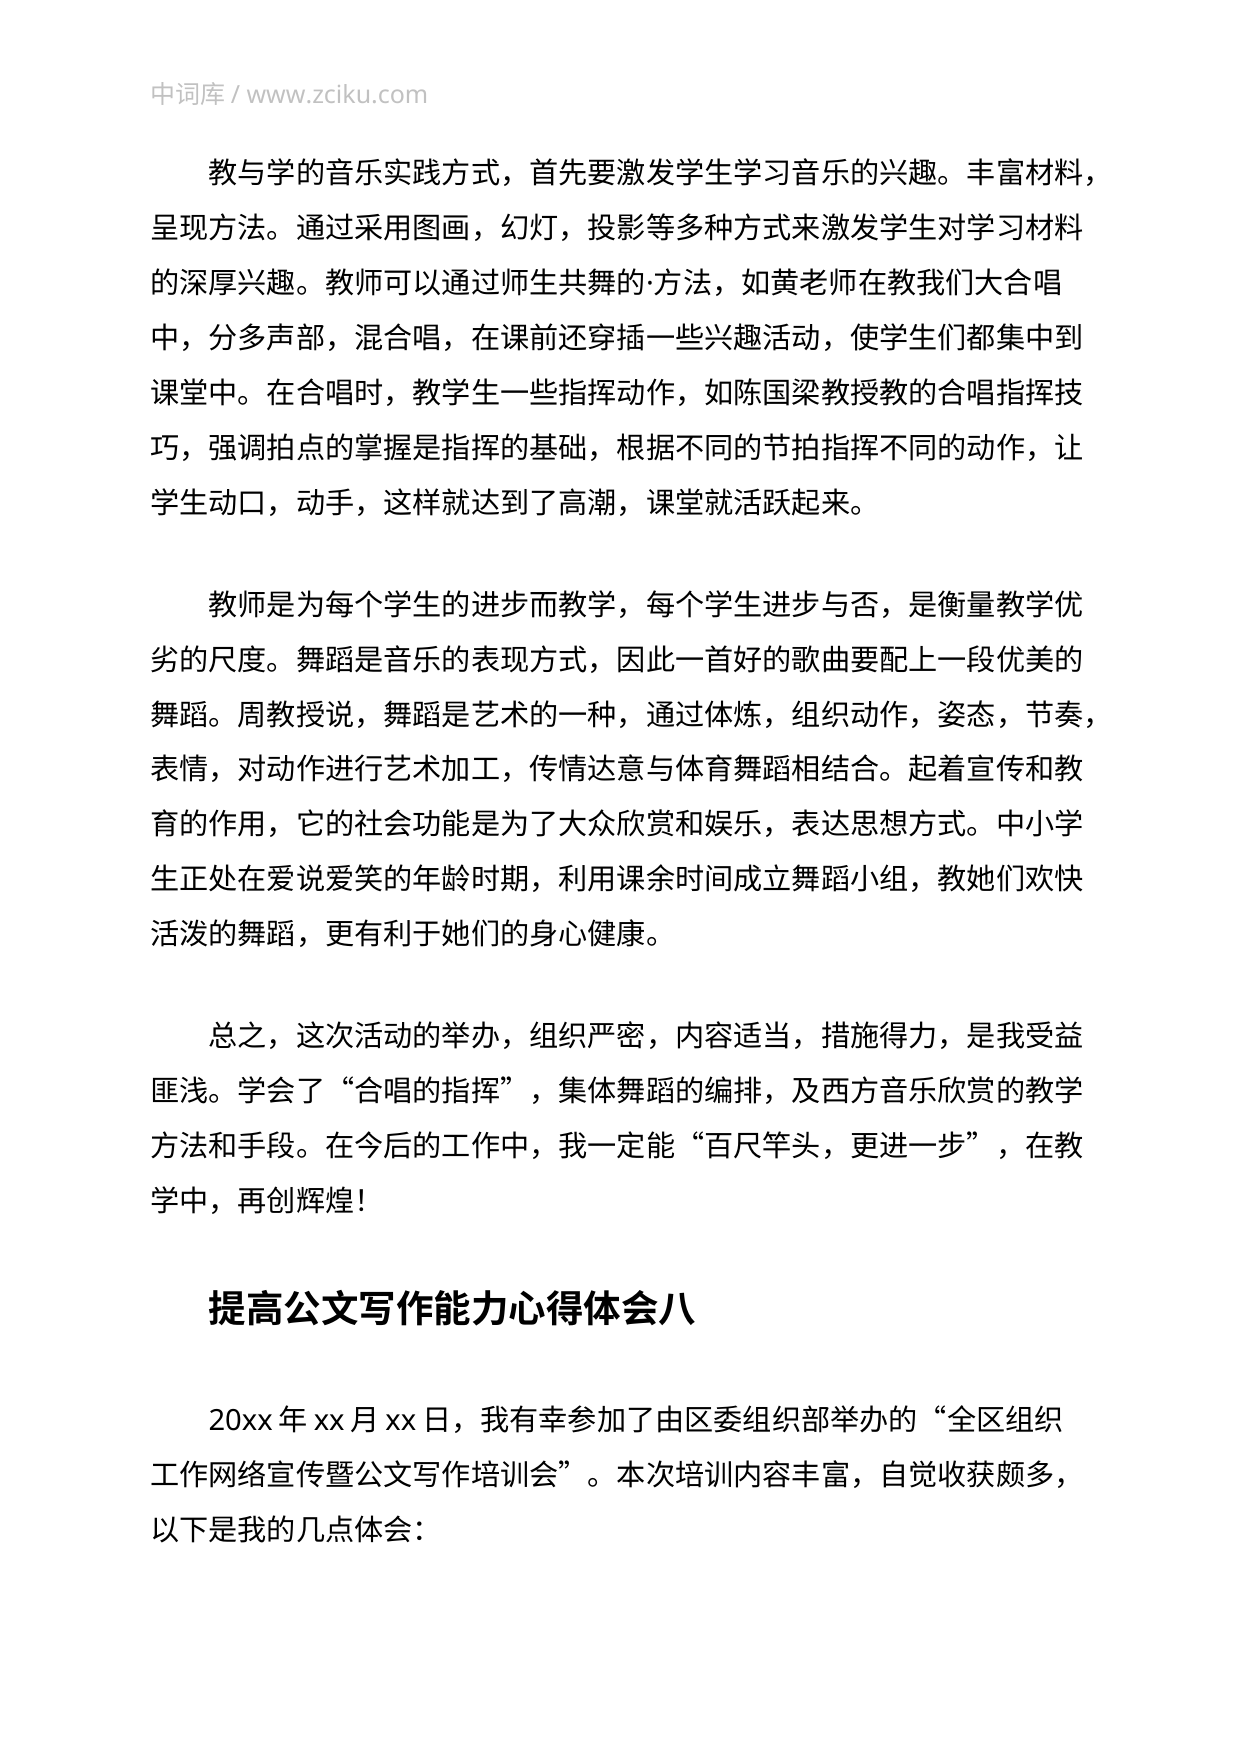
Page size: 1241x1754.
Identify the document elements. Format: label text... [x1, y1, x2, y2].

text 教与学的音乐实践方式，首先要激发学生学习音乐的兴趣。丰富材料，呈现方法。通过采用图画，幻灯，投影等多种方式来激发学生对学习材料的深厚兴趣。教师可以通过师生共舞的·方法，如黄老师在教我们大合唱中，分多声部，混合唱，在课前还穿插一些兴趣活动，使学生们都集中到课堂中。在合唱时，教学生一些指挥动作，如陈国梁教授教的合唱指挥技巧，强调拍点的掌握是指挥的基础，根据不同的节拍指挥不同的动作，让学生动口，动手，这样就达到了高潮，课堂就活跃起来。 [150, 150, 1090, 522]
text 提高公文写作能力心得体会八 [150, 1279, 1090, 1333]
text 总之，这次活动的举办，组织严密，内容适当，措施得力，是我受益匪浅。学会了“合唱的指挥”，集体舞蹈的编排，及西方音乐欣赏的教学方法和手段。在今后的工作中，我一定能“百尺竿头，更进一步”，在教学中，再创辉煌！ [150, 1012, 1090, 1219]
text 教师是为每个学生的进步而教学，每个学生进步与否，是衡量教学优劣的尺度。舞蹈是音乐的表现方式，因此一首好的歌曲要配上一段优美的舞蹈。周教授说，舞蹈是艺术的一种，通过体炼，组织动作，姿态，节奏，表情，对动作进行艺术加工，传情达意与体育舞蹈相结合。起着宣传和教育的作用，它的社会功能是为了大众欣赏和娱乐，表达思想方式。中小学生正处在爱说爱笑的年龄时期，利用课余时间成立舞蹈小组，教她们欢快活泼的舞蹈，更有利于她们的身心健康。 [150, 581, 1090, 953]
text 20xx年xx月xx日，我有幸参加了由区委组织部举办的“全区组织工作网络宣传暨公文写作培训会”。本次培训内容丰富，自觉收获颇多，以下是我的几点体会： [150, 1396, 1090, 1548]
